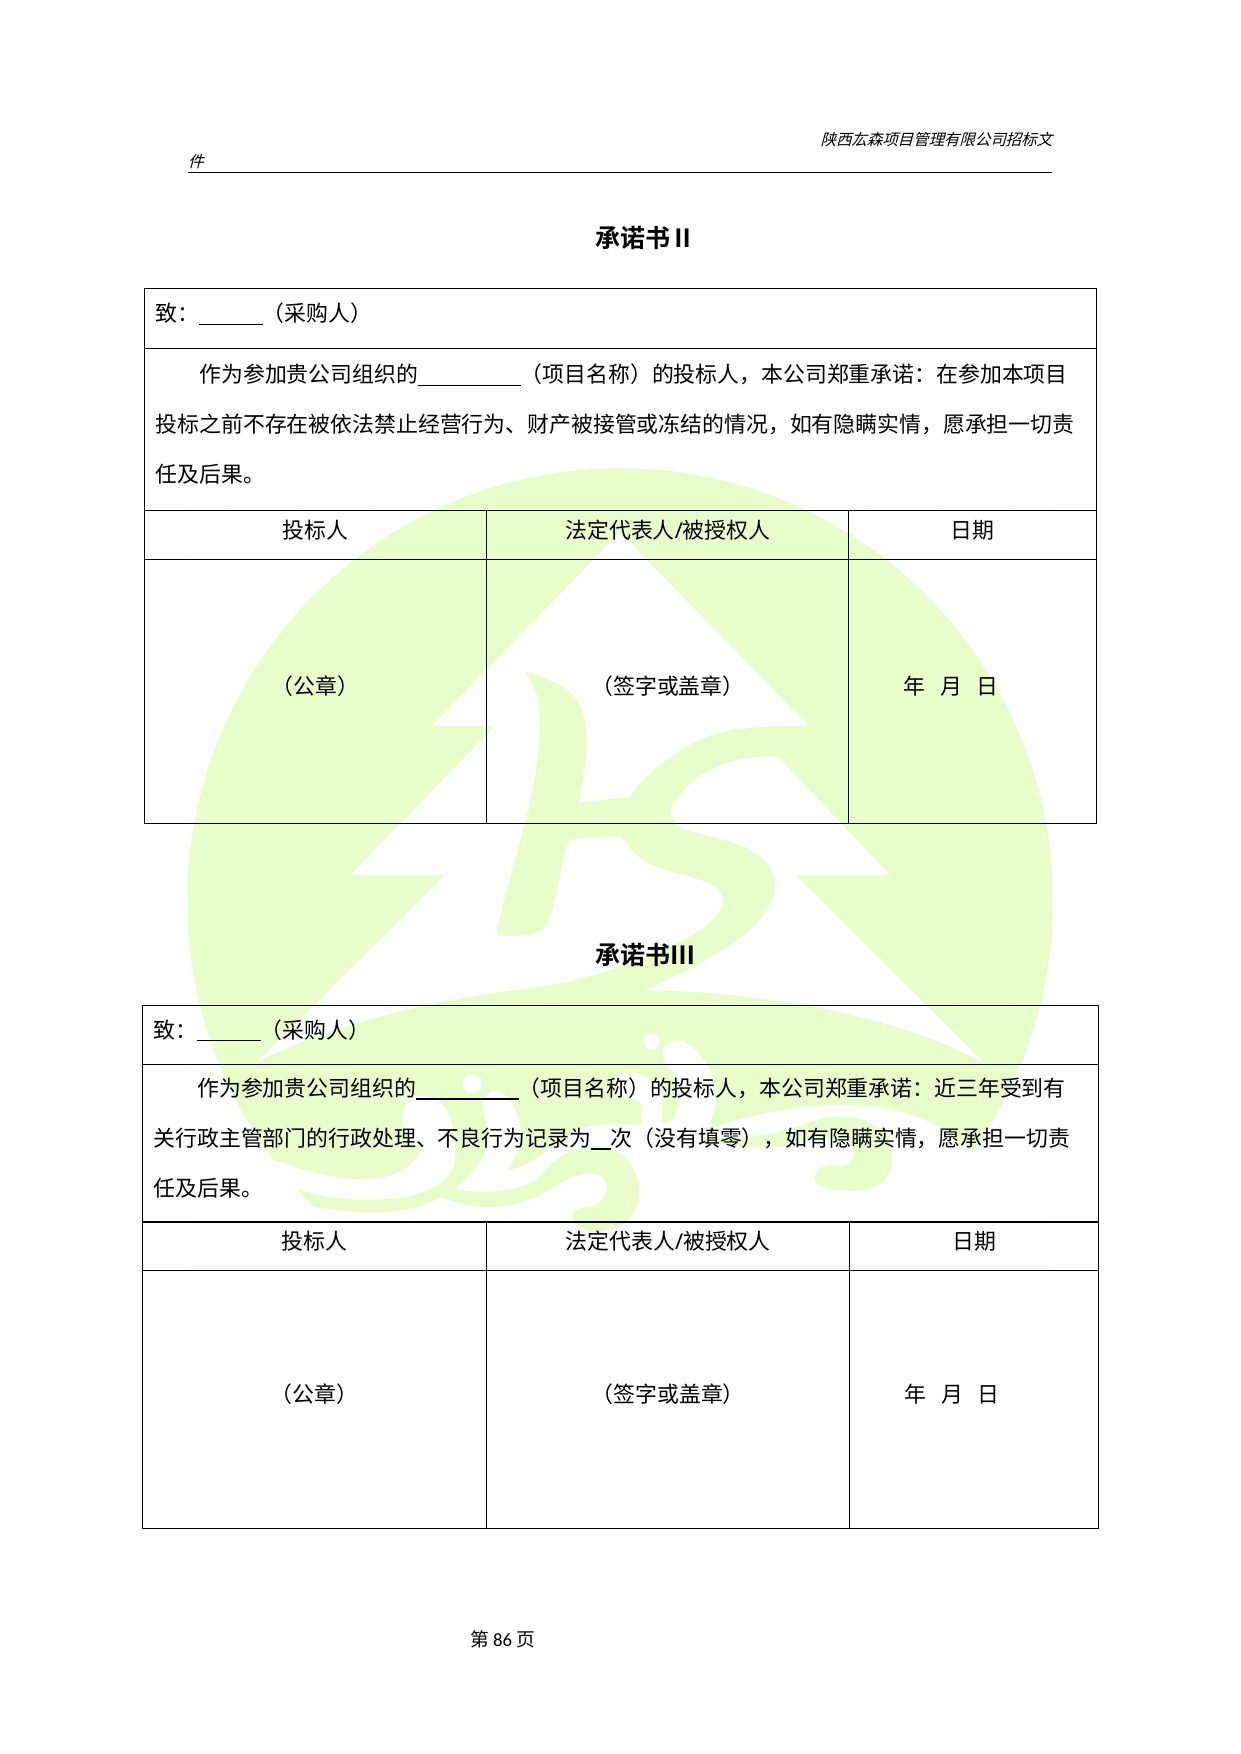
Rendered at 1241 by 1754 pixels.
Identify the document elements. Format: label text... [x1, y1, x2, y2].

table_header 致： （采购人） [145, 289, 1096, 348]
table_cell 法定代表人/被授权人 [487, 511, 848, 559]
table_cell 日期 [849, 511, 1096, 559]
table_cell 作为参加贵公司组织的 （项目名称）的投标人，本公司郑重承诺：在参加本项目投标之前不存在被依法禁止经营行为、财产被接管或冻结的情况，如有隐瞒实情，愿承担一切责任及后果。 [145, 349, 1096, 510]
table_cell 日期 [850, 1223, 1098, 1270]
table_cell 年 月 日 [850, 1271, 1098, 1527]
table_cell （签字或盖章） [487, 1271, 849, 1527]
text 承诺书Ⅱ [188, 203, 1052, 270]
table_cell （签字或盖章） [487, 560, 848, 823]
table_cell 作为参加贵公司组织的 （项目名称）的投标人，本公司郑重承诺：近三年受到有关行政主管部门的行政处理、不良行为记录为 次（没有填零），如有隐瞒实情，愿承担一切责任及后果。 [143, 1065, 1098, 1221]
table_header 致： （采购人） [143, 1006, 1098, 1064]
table_cell （公章） [145, 560, 486, 823]
table_cell 法定代表人/被授权人 [487, 1223, 849, 1270]
text 承诺书Ⅲ [188, 920, 1052, 987]
table_cell 投标人 [145, 511, 486, 559]
table_cell 年 月 日 [849, 560, 1096, 823]
table_cell （公章） [143, 1271, 486, 1527]
table_cell 投标人 [143, 1223, 486, 1270]
